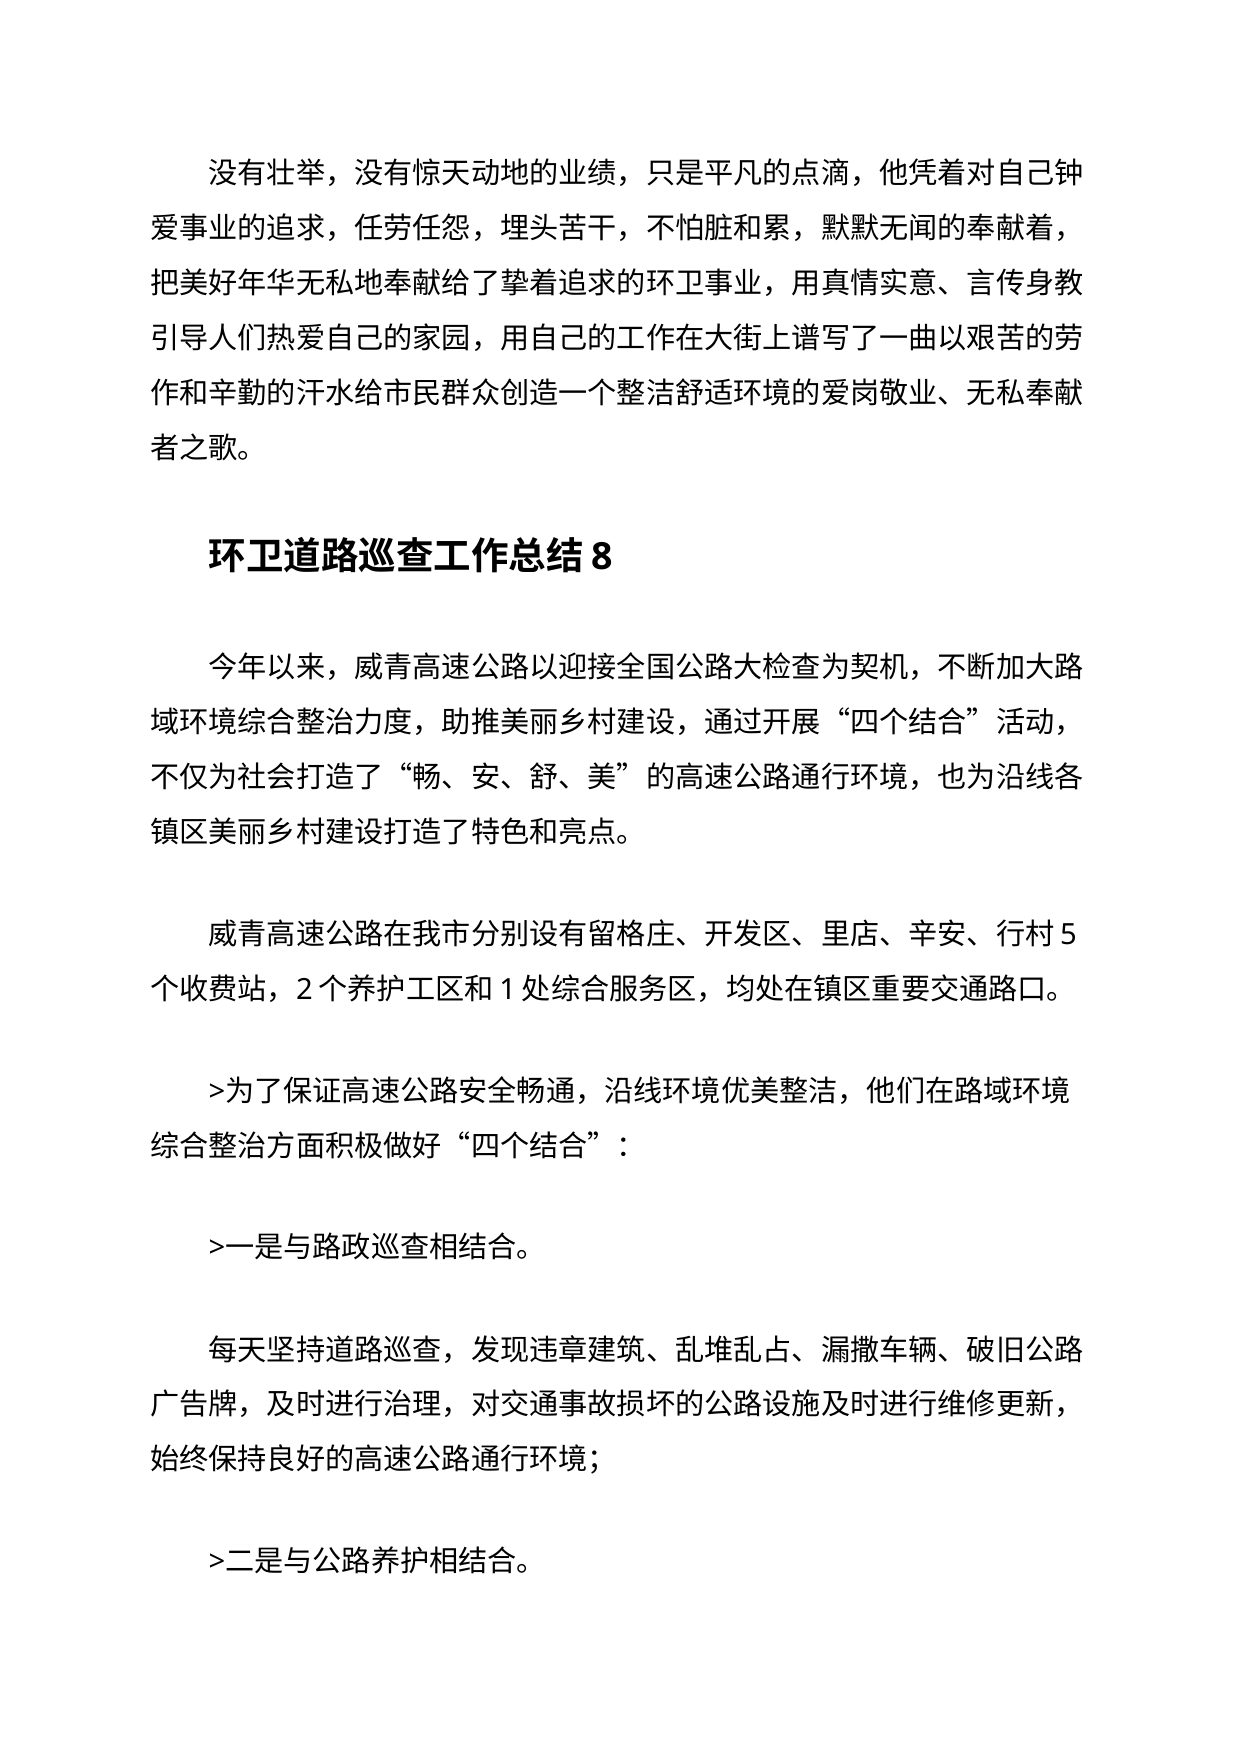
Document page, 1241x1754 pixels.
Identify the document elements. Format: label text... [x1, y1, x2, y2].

text >为了保证高速公路安全畅通，沿线环境优美整洁，他们在路域环境综合整治方面积极做好“四个结合”： [150, 1067, 1090, 1164]
text 没有壮举，没有惊天动地的业绩，只是平凡的点滴，他凭着对自己钟爱事业的追求，任劳任怨，埋头苦干，不怕脏和累，默默无闻的奉献着，把美好年华无私地奉献给了挚着追求的环卫事业，用真情实意、言传身教引导人们热爱自己的家园，用自己的工作在大街上谱写了一曲以艰苦的劳作和辛勤的汗水给市民群众创造一个整洁舒适环境的爱岗敬业、无私奉献者之歌。 [150, 150, 1090, 467]
text >一是与路政巡查相结合。 [150, 1224, 1090, 1266]
text 每天坚持道路巡查，发现违章建筑、乱堆乱占、漏撒车辆、破旧公路广告牌，及时进行治理，对交通事故损坏的公路设施及时进行维修更新，始终保持良好的高速公路通行环境； [150, 1326, 1090, 1478]
text >二是与公路养护相结合。 [150, 1538, 1090, 1580]
text 今年以来，威青高速公路以迎接全国公路大检查为契机，不断加大路域环境综合整治力度，助推美丽乡村建设，通过开展“四个结合”活动，不仅为社会打造了“畅、安、舒、美”的高速公路通行环境，也为沿线各镇区美丽乡村建设打造了特色和亮点。 [150, 644, 1090, 851]
text 威青高速公路在我市分别设有留格庄、开发区、里店、辛安、行村5个收费站，2个养护工区和1处综合服务区，均处在镇区重要交通路口。 [150, 910, 1090, 1008]
text 环卫道路巡查工作总结8 [150, 526, 1090, 581]
